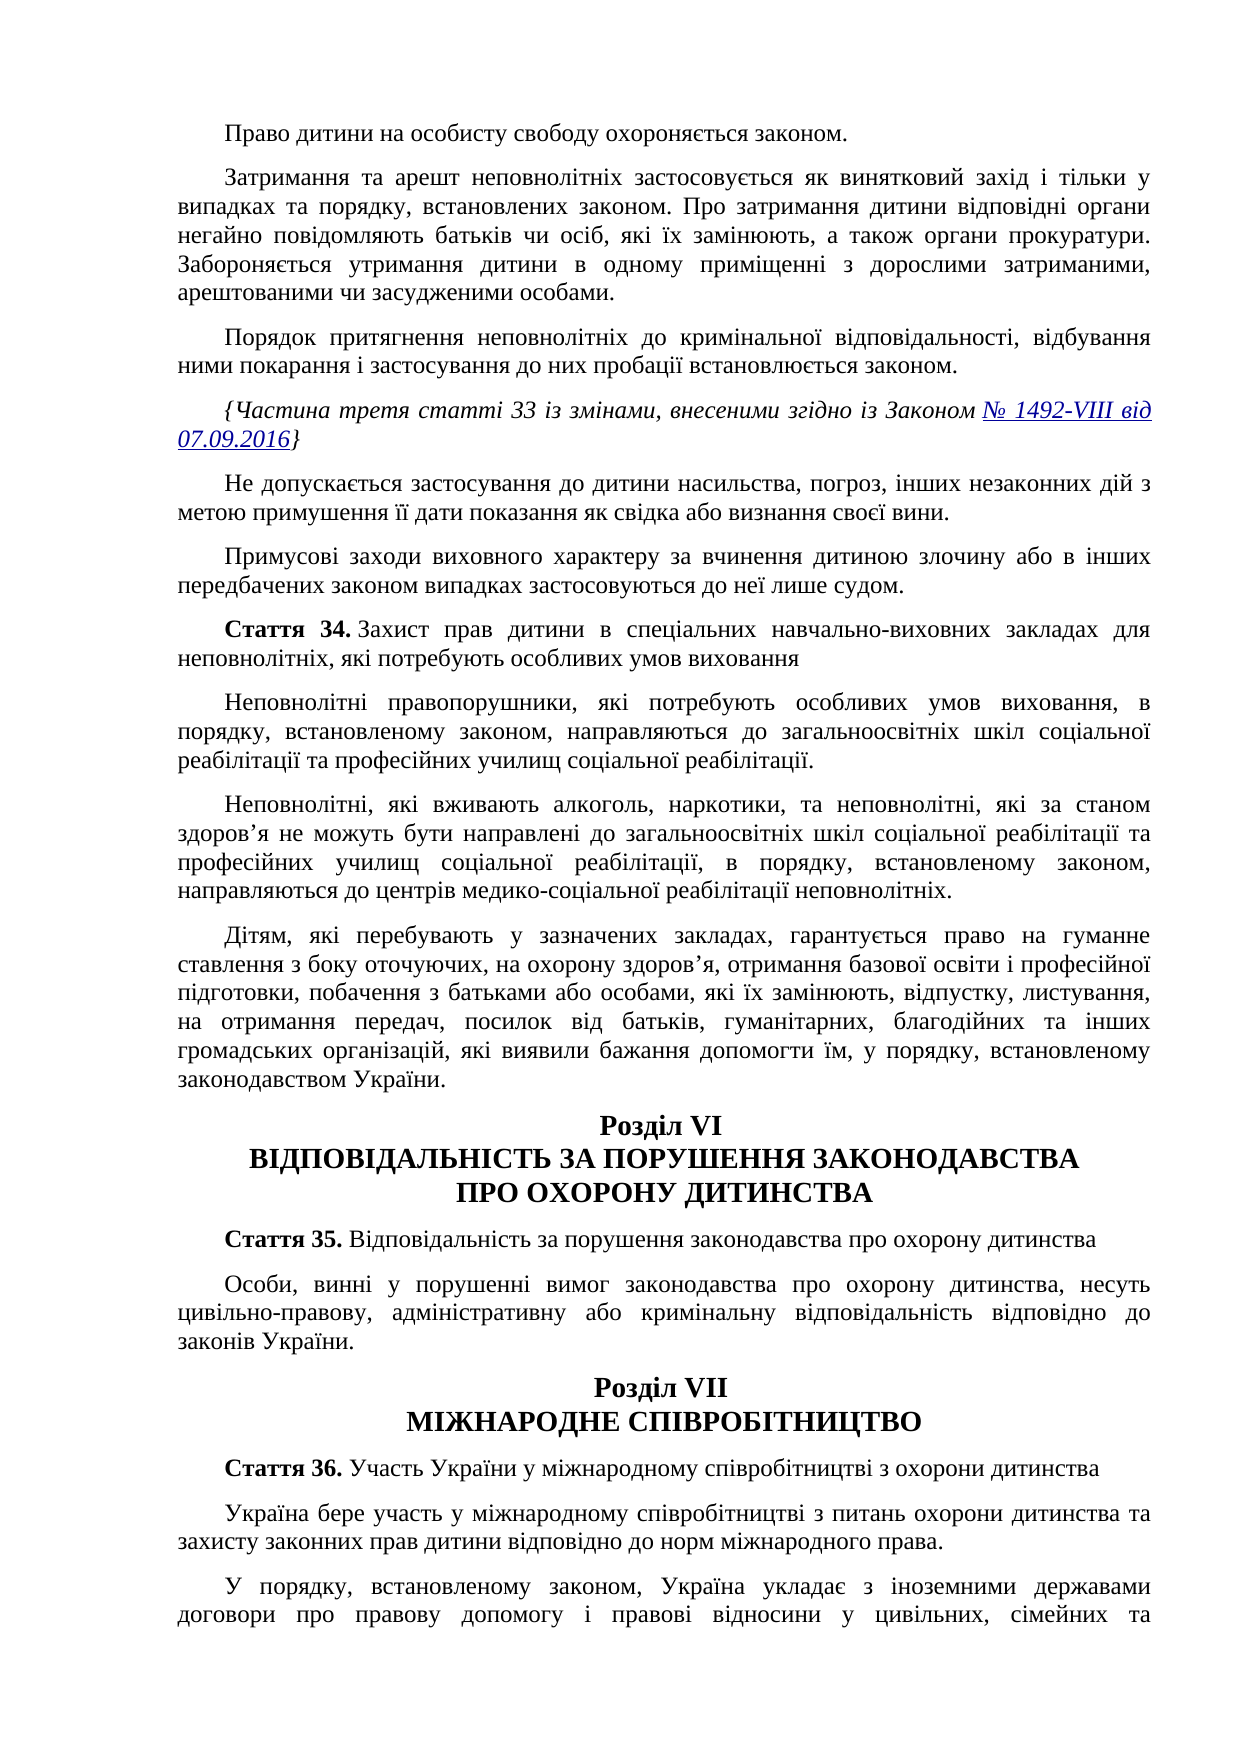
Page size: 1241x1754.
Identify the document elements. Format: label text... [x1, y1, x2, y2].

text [177, 1571, 1152, 1628]
text {Частина третя статті 33 із змінами, внесеними згідно із Законом № 1492-VIII від 07.09.2016} [177, 395, 1152, 452]
text Не допускається застосування до дитини насильства, погроз, інших незаконних дій з метою примушення її дати показання як свідка або визнання своєї вини. [177, 468, 1152, 526]
text Дітям, які перебувають у зазначених закладах, гарантується право на гуманне ставлення з боку оточуючих, на охорону здоров’я, отримання базової освіти і професійної підготовки, побачення з батьками або особами, які їх замінюють, відпустку, листування, на отримання передач, посилок від батьків, гуманітарних, благодійних та інших громадських організацій, які виявили бажання допомогти їм, у порядку, встановленому законодавством України. [177, 920, 1152, 1092]
text Стаття 36. Участь України у міжнародному співробітництві з охорони дитинства [177, 1453, 1152, 1482]
text Неповнолітні правопорушники, які потребують особливих умов виховання, в порядку, встановленому законом, направляються до загальноосвітніх шкіл соціальної реабілітації та професійних училищ соціальної реабілітації. [177, 687, 1152, 774]
text Розділ VI ВІДПОВІДАЛЬНІСТЬ ЗА ПОРУШЕННЯ ЗАКОНОДАВСТВА ПРО ОХОРОНУ ДИТИНСТВА [224, 1108, 1105, 1209]
text Стаття 35. Відповідальність за порушення законодавства про охорону дитинства [177, 1224, 1152, 1253]
text Україна бере участь у міжнародному співробітництві з питань охорони дитинства та захисту законних прав дитини відповідно до норм міжнародного права. [177, 1498, 1152, 1555]
text Стаття 34. Захист прав дитини в спеціальних навчально-виховних закладах для неповнолітніх, які потребують особливих умов виховання [177, 614, 1152, 672]
text Затримання та арешт неповнолітніх застосовується як винятковий захід і тільки у випадках та порядку, встановлених законом. Про затримання дитини відповідні органи негайно повідомляють батьків чи осіб, які їх замінюють, а також органи прокуратури. Забороняється утримання дитини в одному приміщенні з дорослими затриманими, арештованими чи засудженими особами. [177, 162, 1152, 306]
text Право дитини на особисту свободу охороняється законом. [177, 118, 1152, 147]
text Порядок притягнення неповнолітніх до кримінальної відповідальності, відбування ними покарання і застосування до них пробації встановлюється законом. [177, 322, 1152, 379]
text Особи, винні у порушенні вимог законодавства про охорону дитинства, несуть цивільно-правову, адміністративну або кримінальну відповідальність відповідно до законів України. [177, 1269, 1152, 1355]
text Примусові заходи виховного характеру за вчинення дитиною злочину або в інших передбачених законом випадках застосовуються до неї лише судом. [177, 541, 1152, 599]
text Розділ VII МІЖНАРОДНЕ СПІВРОБІТНИЦТВО [224, 1371, 1105, 1438]
text Неповнолітні, які вживають алкоголь, наркотики, та неповнолітні, які за станом здоров’я не можуть бути направлені до загальноосвітніх шкіл соціальної реабілітації та професійних училищ соціальної реабілітації, в порядку, встановленому законом, направляються до центрів медико-соціальної реабілітації неповнолітніх. [177, 789, 1152, 904]
